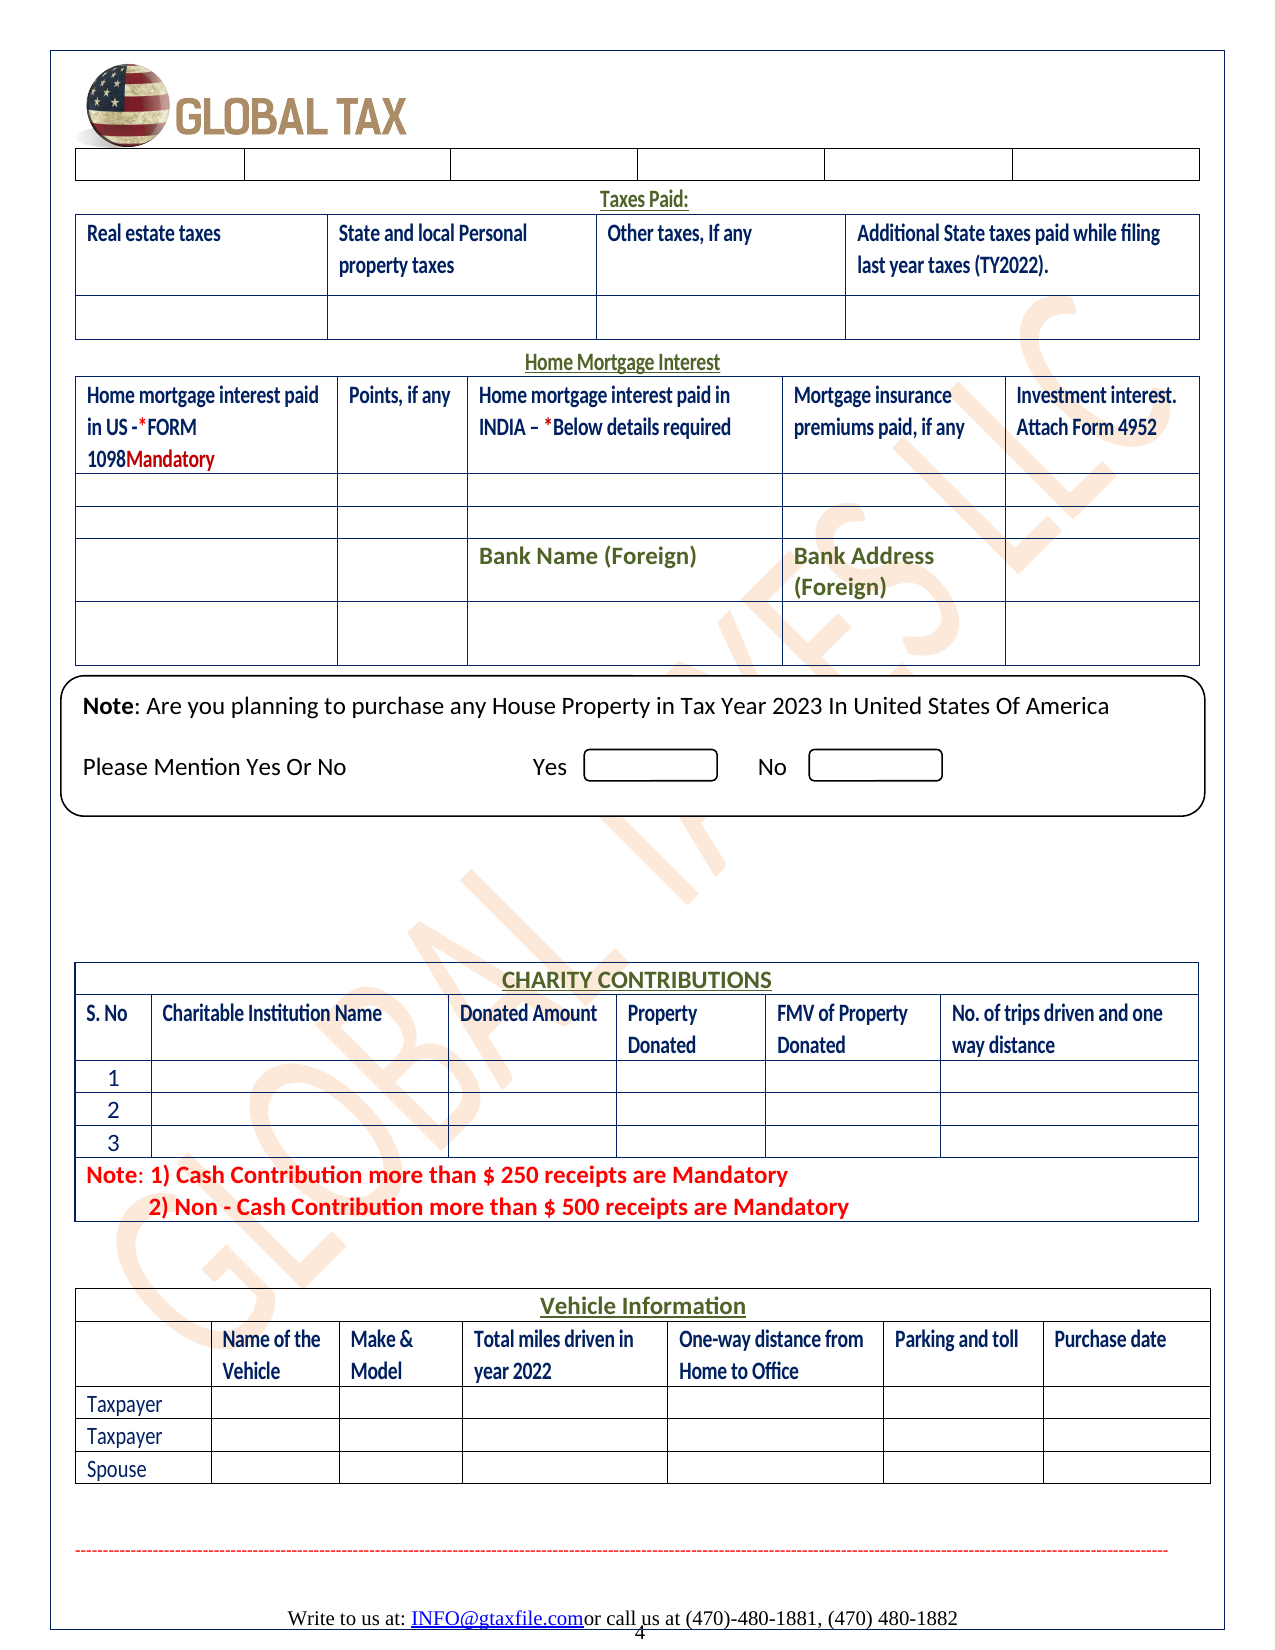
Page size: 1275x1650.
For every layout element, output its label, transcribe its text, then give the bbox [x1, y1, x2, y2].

table_cell Charitable Institution Name [152, 995, 448, 1060]
table_cell [328, 296, 596, 339]
table_cell [783, 507, 1005, 538]
table_cell [463, 1387, 667, 1418]
table_cell [617, 1126, 765, 1157]
table_cell 1 [76, 1061, 151, 1092]
table_cell [76, 149, 244, 180]
table_cell Total miles driven in year 2022 [463, 1322, 667, 1386]
table_cell [468, 507, 782, 538]
table_cell [338, 539, 467, 601]
table_header Points, if any [338, 377, 467, 473]
table_header State and local Personal property taxes [328, 215, 596, 294]
table_cell [340, 1419, 462, 1451]
table_cell Purchase date [1044, 1322, 1210, 1386]
table_cell [338, 507, 467, 538]
table_cell [338, 602, 467, 665]
table_header Additional State taxes paid while filing last year taxes (TY2022). [846, 215, 1199, 294]
table_cell 2 [76, 1093, 151, 1125]
table_cell Parking and toll [884, 1322, 1043, 1386]
table_cell [212, 1419, 339, 1451]
table_cell Taxpayer [76, 1419, 211, 1451]
table_cell S. No [76, 995, 151, 1060]
table_header Mortgage insurance premiums paid, if any [783, 377, 1005, 473]
table_cell [1044, 1387, 1210, 1418]
table_header Home mortgage interest paid in US -*FORM 1098Mandatory [76, 377, 337, 473]
table_cell [245, 149, 450, 180]
table_cell [783, 474, 1005, 506]
table_cell Spouse [76, 1452, 211, 1483]
table_cell [766, 1126, 940, 1157]
table_cell 3 [76, 1126, 151, 1157]
table_cell [1044, 1452, 1210, 1483]
table_cell [76, 539, 337, 601]
table_cell [597, 296, 845, 339]
table_cell [766, 1093, 940, 1125]
table_cell [449, 1093, 616, 1125]
table_cell No. of trips driven and one way distance [941, 995, 1198, 1060]
table_cell One-way distance from Home to Office [668, 1322, 883, 1386]
table_header Investment interest. Attach Form 4952 [1006, 377, 1199, 473]
table_cell [468, 602, 782, 665]
table_cell [451, 149, 637, 180]
table_cell [76, 1322, 211, 1386]
table_cell [76, 602, 337, 665]
table_header CHARITY CONTRIBUTIONS [76, 963, 1198, 994]
text Home Mortgage Interest [450, 344, 1200, 376]
table_cell [1013, 149, 1199, 180]
table_cell [76, 474, 337, 506]
table_cell [668, 1387, 883, 1418]
table_cell [152, 1126, 448, 1157]
table_cell [1006, 602, 1199, 665]
table_cell [884, 1387, 1043, 1418]
picture [75, 63, 407, 148]
table_cell Make & Model [340, 1322, 462, 1386]
table_cell Bank Name (Foreign) [468, 539, 782, 601]
table_cell [449, 1061, 616, 1092]
table_cell Property Donated [617, 995, 765, 1060]
table_cell [338, 474, 467, 506]
table_cell [463, 1419, 667, 1451]
table_cell [340, 1452, 462, 1483]
table_cell [884, 1419, 1043, 1451]
table_cell [1006, 474, 1199, 506]
table_cell [941, 1093, 1198, 1125]
table_header Home mortgage interest paid in INDIA – *Below details required [468, 377, 782, 473]
table_header Real estate taxes [76, 215, 327, 294]
table_cell [152, 1093, 448, 1125]
table_cell [638, 149, 824, 180]
table_cell [941, 1126, 1198, 1157]
table_cell [212, 1452, 339, 1483]
table_cell Bank Address (Foreign) [783, 539, 1005, 601]
table_cell [76, 296, 327, 339]
table_cell [825, 149, 1012, 180]
table_cell [668, 1419, 883, 1451]
table_cell [668, 1452, 883, 1483]
table_cell [463, 1452, 667, 1483]
table_cell [76, 507, 337, 538]
table_cell [1006, 539, 1199, 601]
table_cell [846, 296, 1199, 339]
table_cell [340, 1387, 462, 1418]
table_cell Donated Amount [449, 995, 616, 1060]
table_cell [617, 1061, 765, 1092]
table_cell [468, 474, 782, 506]
table_cell [884, 1452, 1043, 1483]
table_header Vehicle Information [76, 1289, 1210, 1321]
table_cell FMV of Property Donated [766, 995, 940, 1060]
table_cell [152, 1061, 448, 1092]
table_cell Note: 1) Cash Contribution more than $ 250 receipts are Mandatory 2) Non - Cash Contribution more than $ 500 receipts are Mandatory [76, 1158, 1198, 1221]
table_cell [1044, 1419, 1210, 1451]
table_cell [766, 1061, 940, 1092]
table_cell [941, 1061, 1198, 1092]
table_cell [1006, 507, 1199, 538]
table_cell Taxpayer [76, 1387, 211, 1418]
text Taxes Paid: [525, 182, 1200, 214]
table_cell [449, 1126, 616, 1157]
table_cell [783, 602, 1005, 665]
table_cell Name of the Vehicle [212, 1322, 339, 1386]
table_header Other taxes, If any [597, 215, 845, 294]
table_cell [212, 1387, 339, 1418]
table_cell [617, 1093, 765, 1125]
